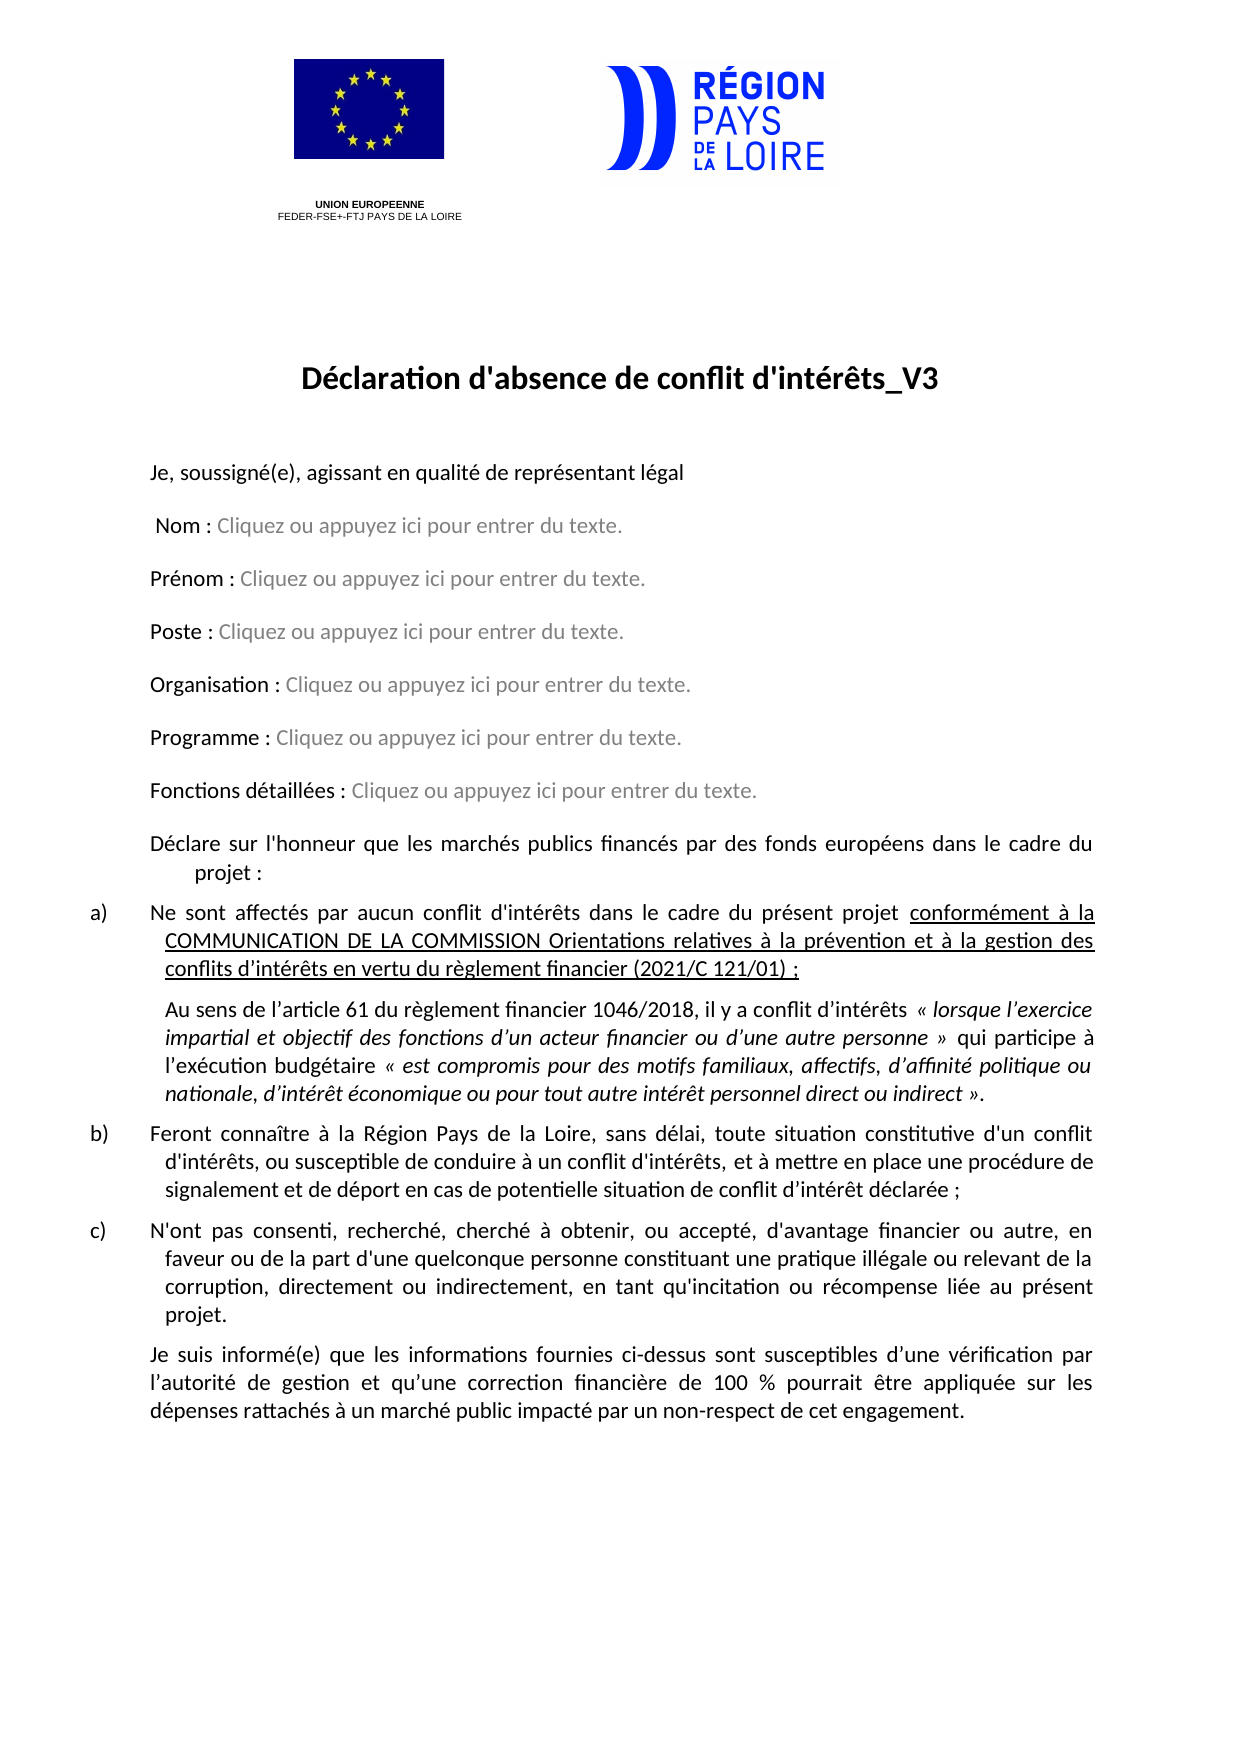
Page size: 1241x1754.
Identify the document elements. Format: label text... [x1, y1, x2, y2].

text Organisation : Cliquez ou appuyez ici pour entrer du texte. [150, 671, 1090, 698]
text Déclaration d'absence de conflit d'intérêts_V3 [150, 357, 1090, 397]
text Au sens de l’article 61 du règlement financier 1046/2018, il y a conflit d’intérêts « lorsque l’exercice impartial et objectif des fonctions d’un acteur financier ou d’une autre personne » qui participe à l’exécution budgétaire « est compromis pour des motifs familiaux, affectifs, d’affinité politique ou nationale, d’intérêt économique ou pour tout autre intérêt personnel direct ou indirect ». [165, 995, 1095, 1107]
text Prénom : Cliquez ou appuyez ici pour entrer du texte. [150, 564, 1090, 592]
text Programme : Cliquez ou appuyez ici pour entrer du texte. [150, 723, 1090, 752]
picture [294, 59, 445, 159]
text Déclare sur l'honneur que les marchés publics financés par des fonds européens dans le cadre du projet : [150, 829, 1095, 886]
list Feront connaître à la Région Pays de la Loire, sans délai, toute situation constitutive d'un conflit d'intérêts, ou susceptible de conduire à un conflit d'intérêts, et à mettre en place une procédure de signalement et de déport en cas de potentielle situation de conflit d’intérêt déclarée ; [90, 1119, 1095, 1203]
list Ne sont affectés par aucun conflit d'intérêts dans le cadre du présent projet conformément à la COMMUNICATION DE LA COMMISSION Orientations relatives à la prévention et à la gestion des conflits d’intérêts en vertu du règlement financier (2021/C 121/01) ; [90, 898, 1095, 982]
text Poste : Cliquez ou appuyez ici pour entrer du texte. [150, 617, 1090, 646]
text Fonctions détaillées : Cliquez ou appuyez ici pour entrer du texte. [150, 777, 1090, 804]
list N'ont pas consenti, recherché, cherché à obtenir, ou accepté, d'avantage financier ou autre, en faveur ou de la part d'une quelconque personne constituant une pratique illégale ou relevant de la corruption, directement ou indirectement, en tant qu'incitation ou récompense liée au présent projet. [90, 1216, 1095, 1328]
text Je, soussigné(e), agissant en qualité de représentant légal [150, 458, 1090, 486]
text Je suis informé(e) que les informations fournies ci-dessus sont susceptibles d’une vérification par l’autorité de gestion et qu’une correction financière de 100 % pourrait être appliquée sur les dépenses rattachés à un marché public impacté par un non-respect de cet engagement. [150, 1340, 1095, 1424]
picture [600, 59, 842, 188]
text Nom : Cliquez ou appuyez ici pour entrer du texte. [150, 511, 1090, 539]
